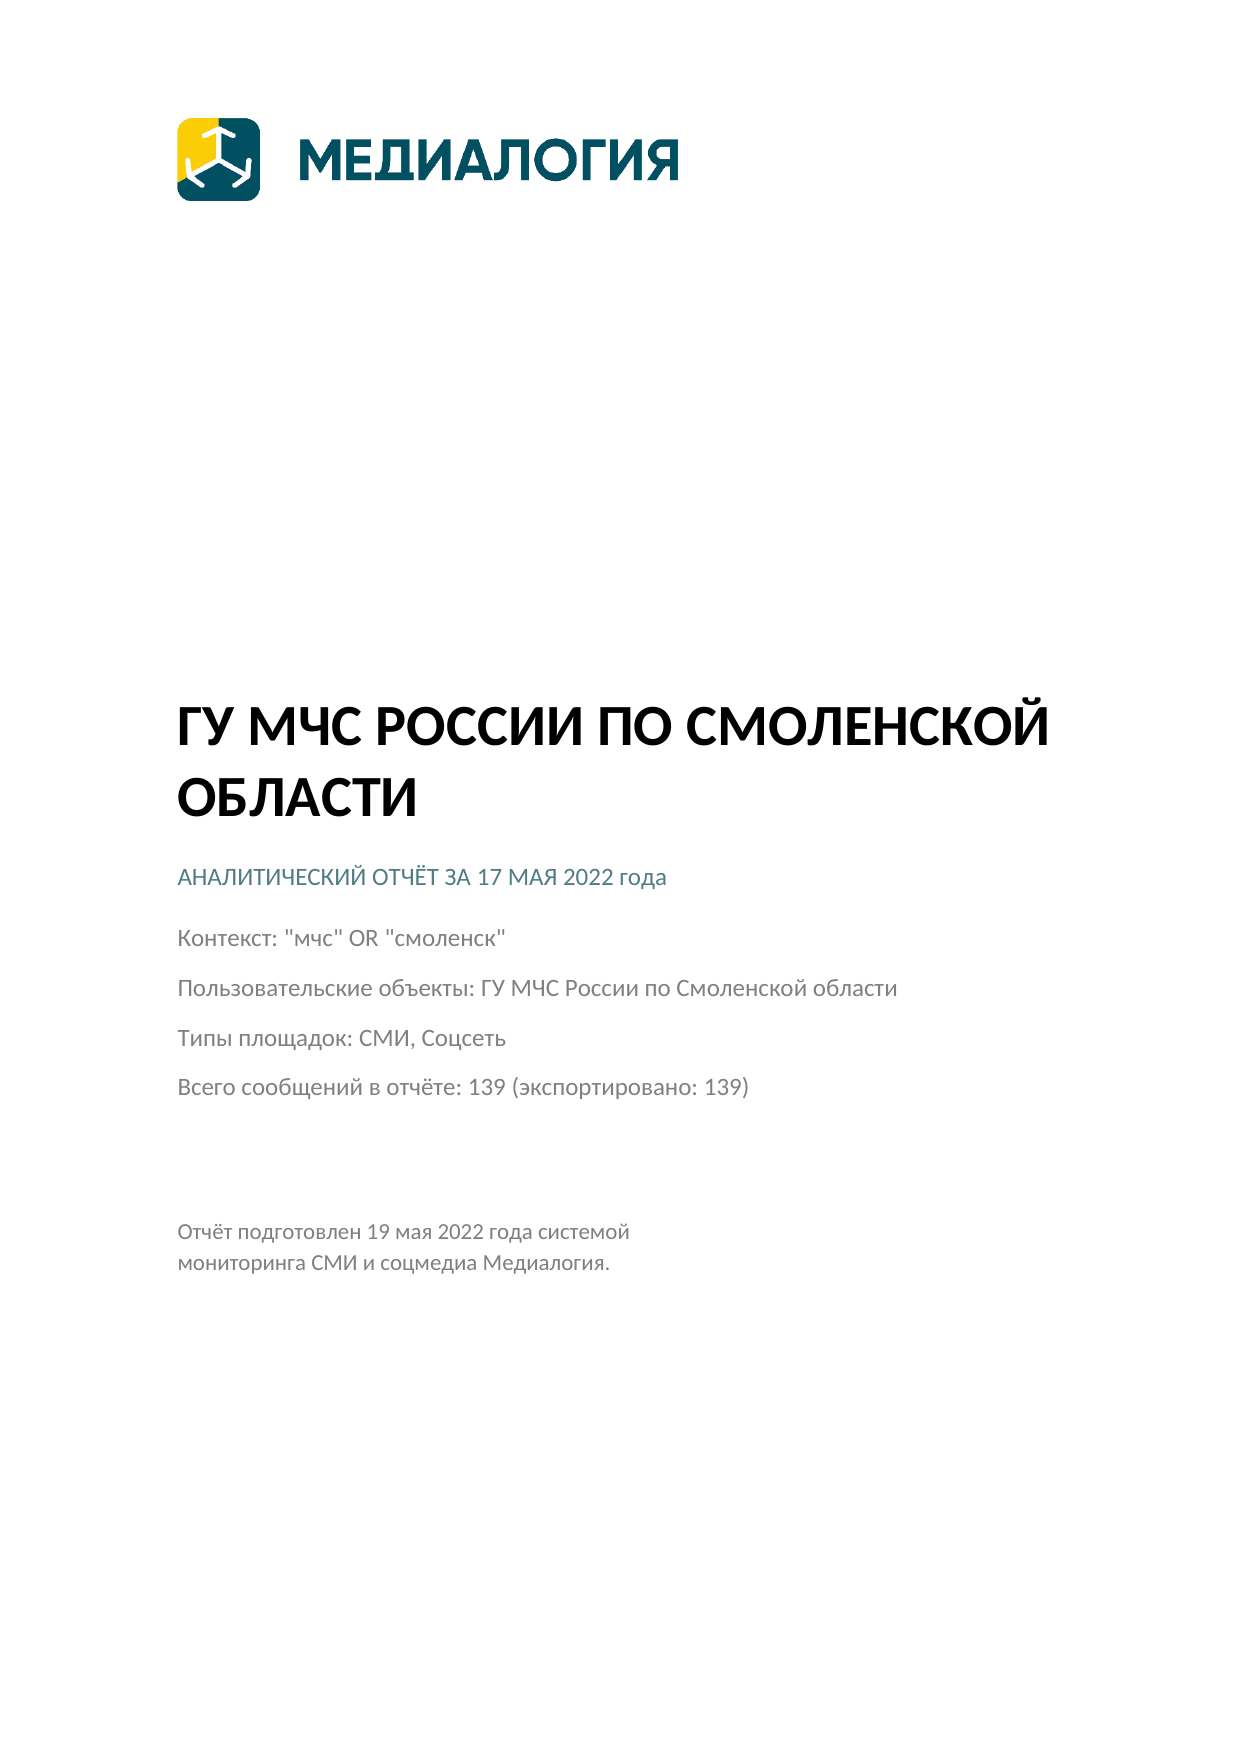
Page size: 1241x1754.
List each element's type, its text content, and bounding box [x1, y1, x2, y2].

text Типы площадок: СМИ, Соцсеть [177, 1022, 1152, 1052]
picture [177, 118, 678, 201]
text АНАЛИТИЧЕСКИЙ ОТЧЁТ ЗА 17 МАЯ 2022 года [177, 862, 1152, 892]
text Пользовательские объекты: ГУ МЧС России по Смоленской области [177, 972, 1152, 1003]
text Всего сообщений в отчёте: 139 (экспортировано: 139) [177, 1071, 1152, 1102]
text Контекст: "мчс" OR "смоленск" [177, 923, 1152, 953]
title ГУ МЧС РОССИИ ПО СМОЛЕНСКОЙ ОБЛАСТИ [177, 688, 1152, 831]
text Отчёт подготовлен 19 мая 2022 года системой мониторинга СМИ и соцмедиа Медиалогия. [177, 1217, 650, 1276]
